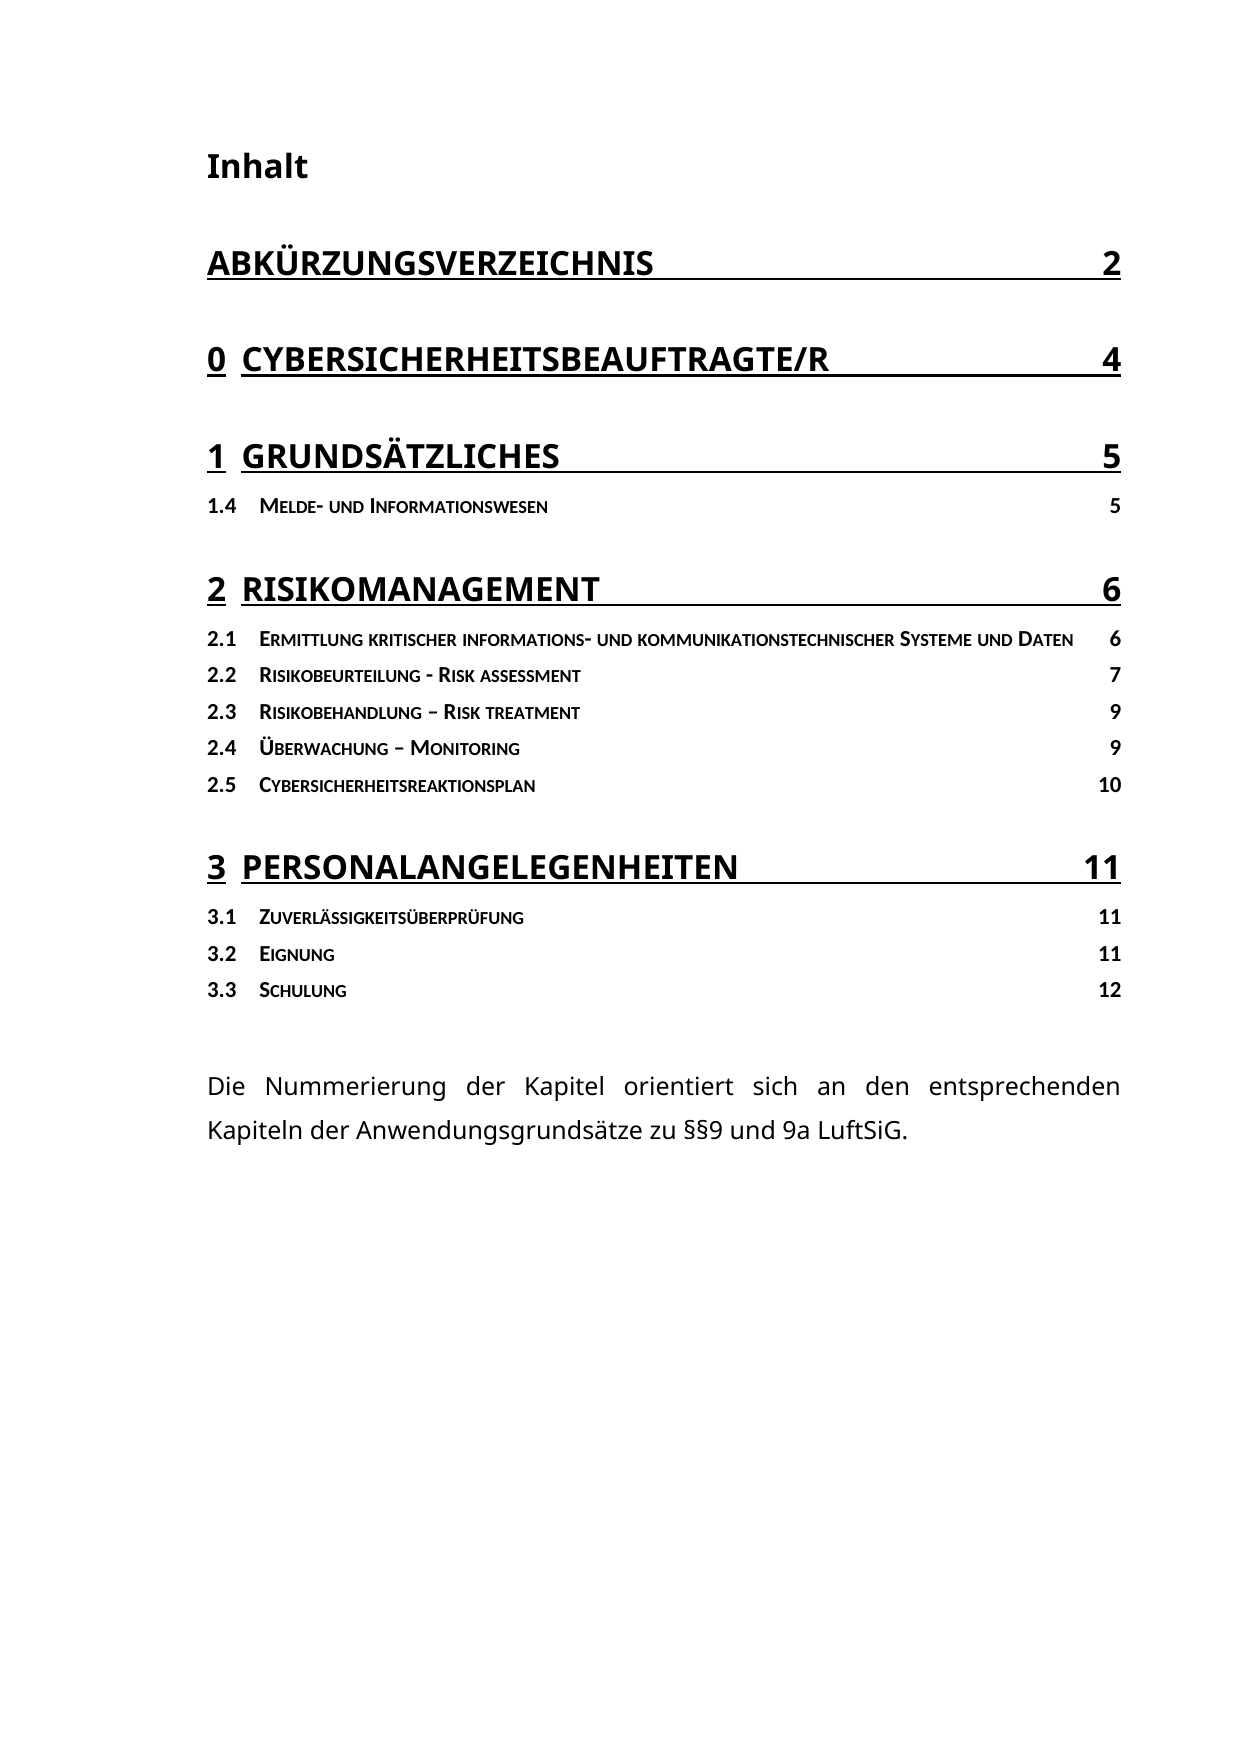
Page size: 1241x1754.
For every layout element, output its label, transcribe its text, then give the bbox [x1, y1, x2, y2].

text Die Nummerierung der Kapitel orientiert sich an den entsprechenden Kapiteln der Anwendungsgrundsätze zu §§9 und 9a LuftSiG. [207, 1068, 1122, 1147]
